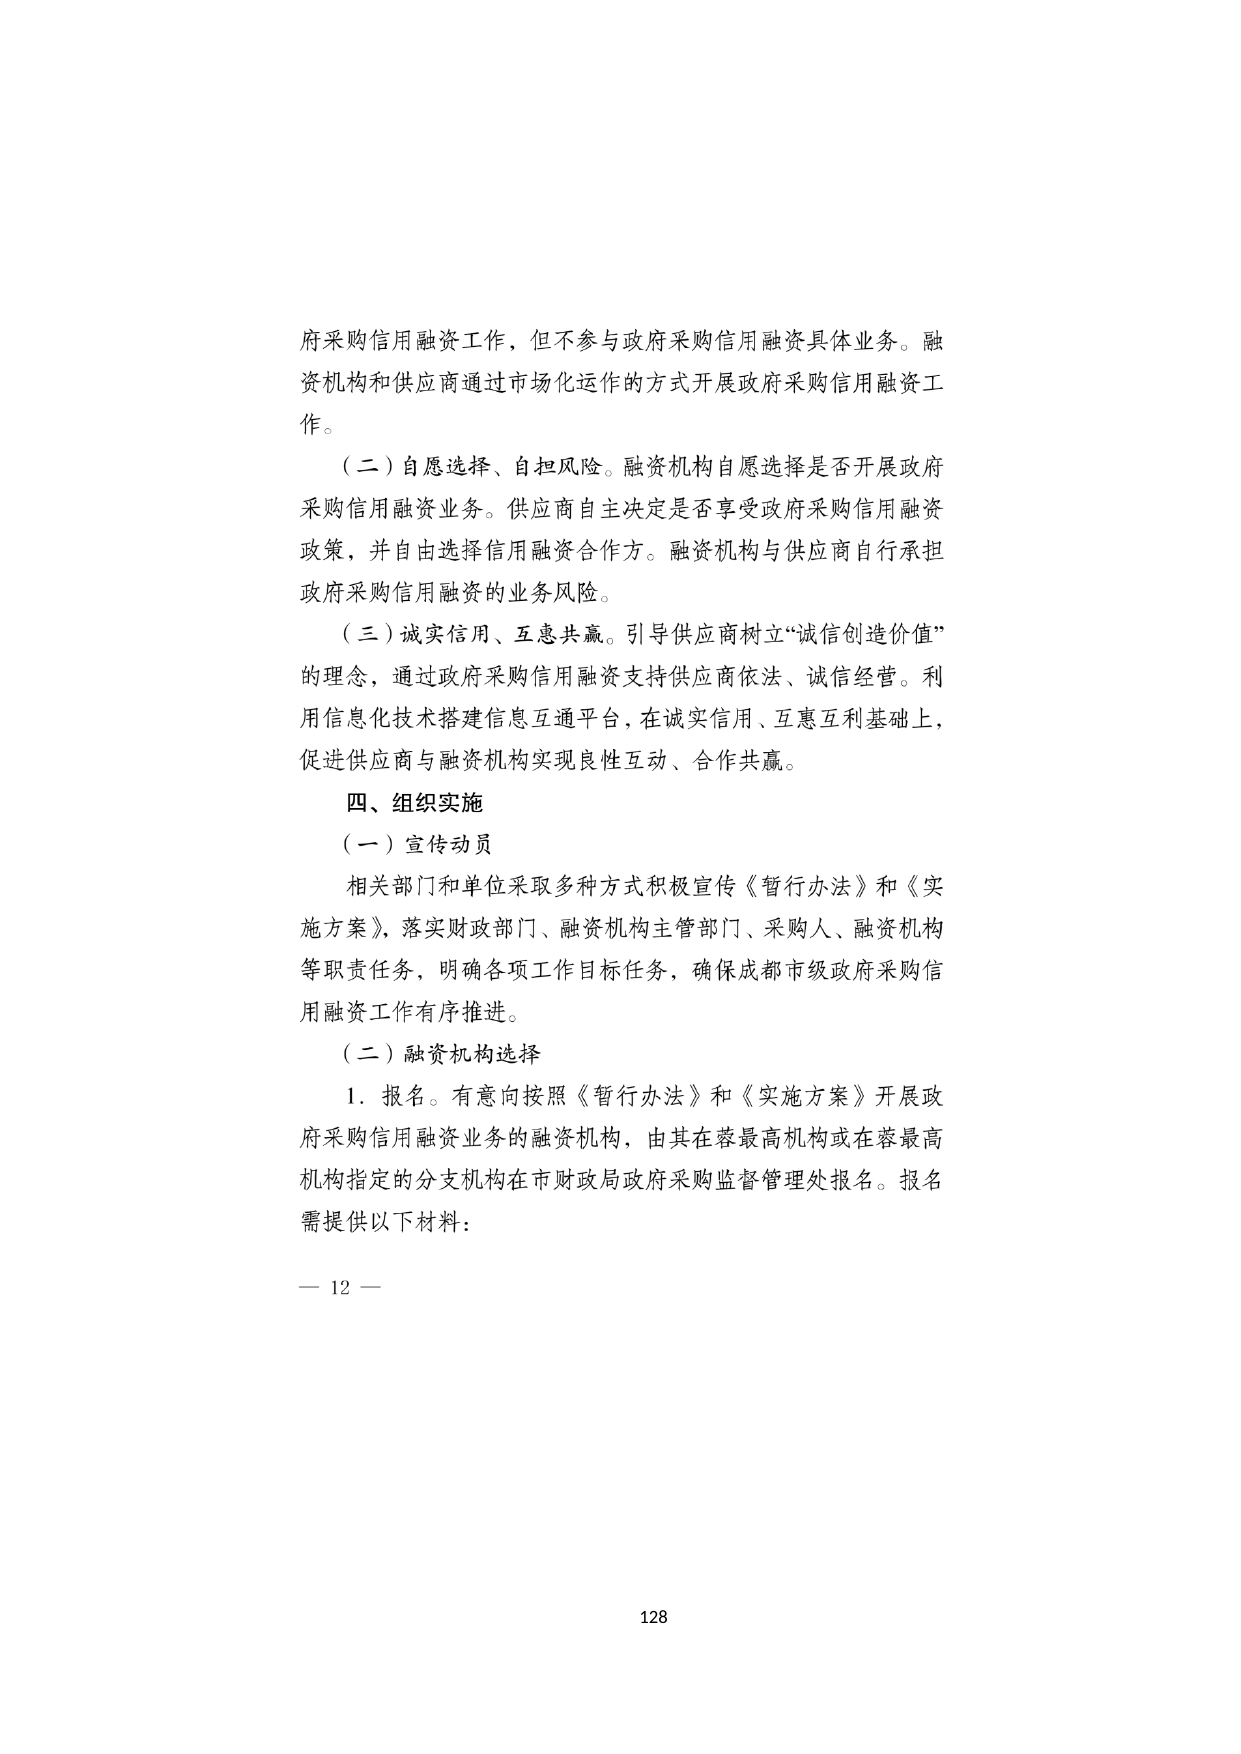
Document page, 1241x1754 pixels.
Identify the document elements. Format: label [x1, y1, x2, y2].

picture [187, 167, 1054, 1392]
